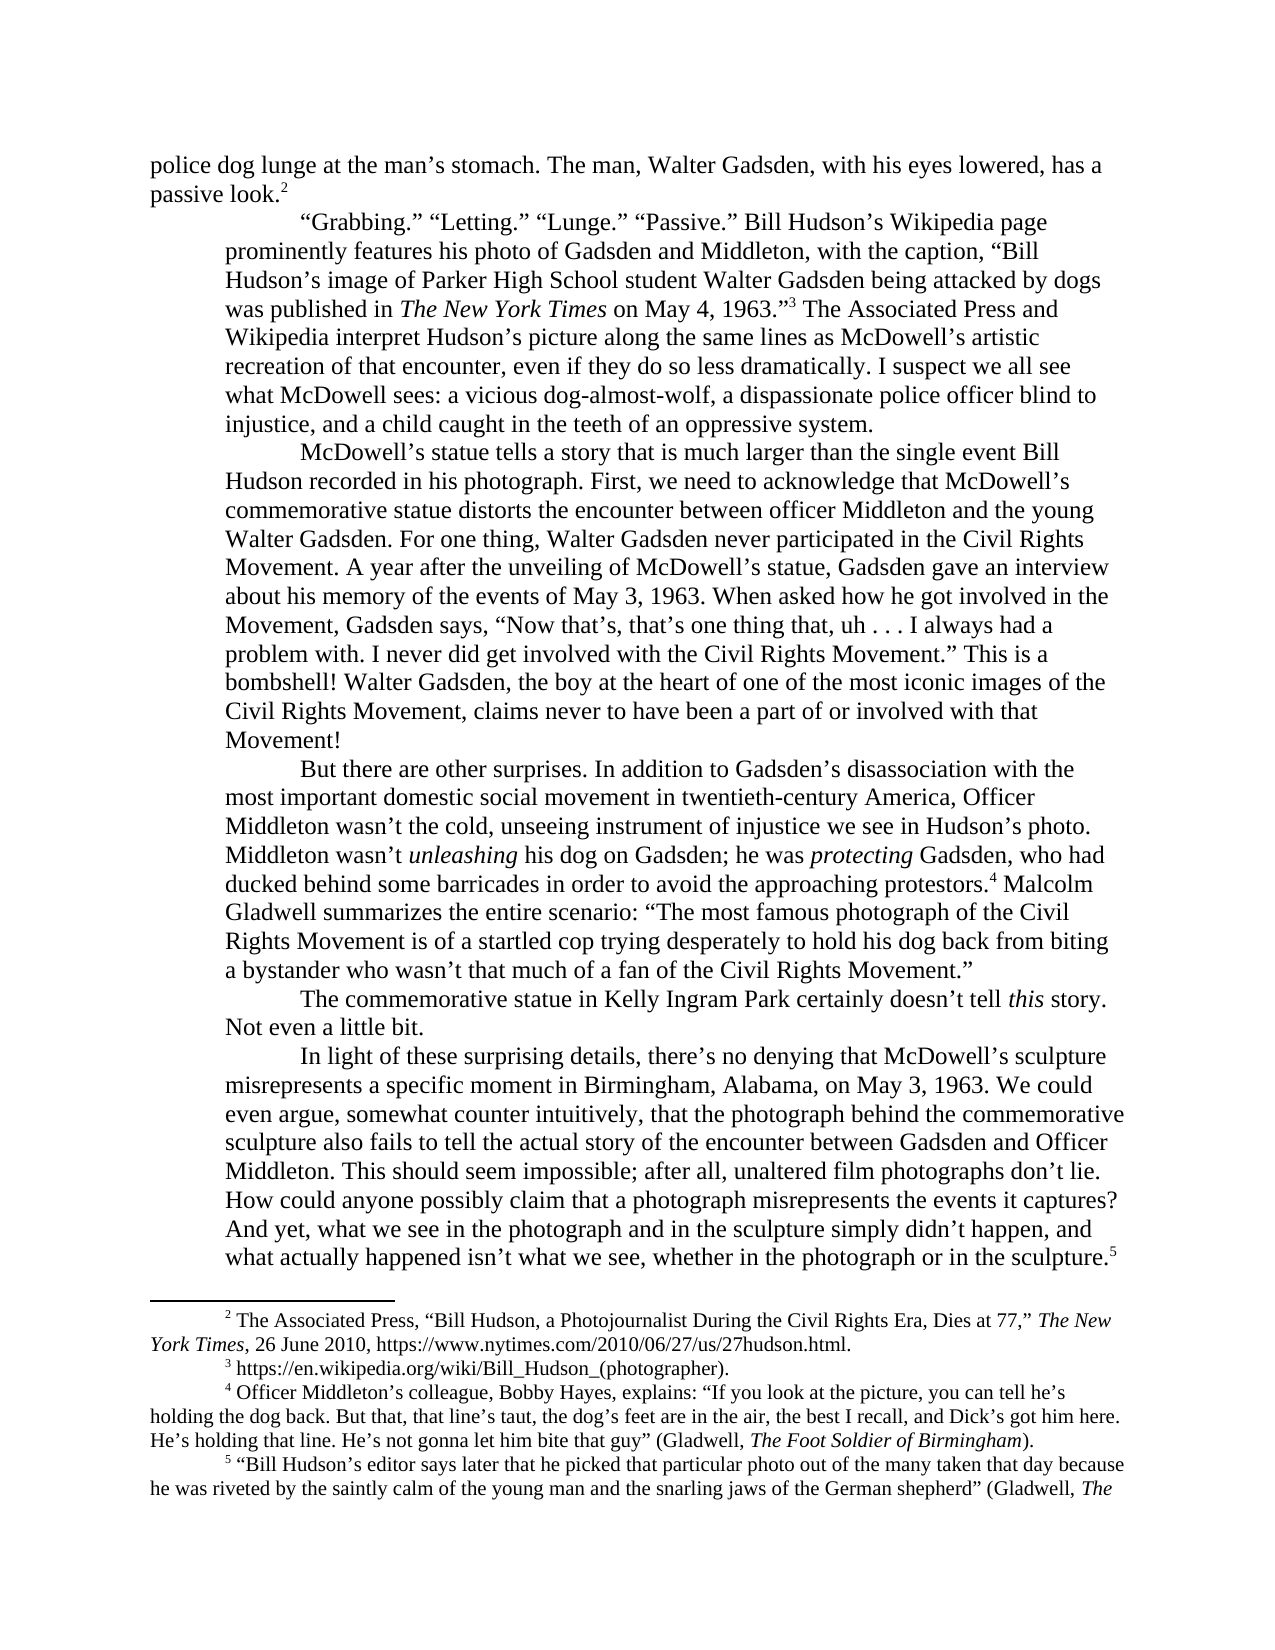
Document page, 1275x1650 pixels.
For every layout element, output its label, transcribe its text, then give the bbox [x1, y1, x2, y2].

text The commemorative statue in Kelly Ingram Park certainly doesn’t tell this story. Not even a little bit. [225, 984, 1125, 1041]
text In light of these surprising details, there’s no denying that McDowell’s sculpture misrepresents a specific moment in Birmingham, Alabama, on May 3, 1963. We could even argue, somewhat counter intuitively, that the photograph behind the commemorative sculpture also fails to tell the actual story of the encounter between Gadsden and Officer Middleton. This should seem impossible; after all, unaltered film photographs don’t lie. How could anyone possibly claim that a photograph misrepresents the events it captures? And yet, what we see in the photograph and in the sculpture simply didn’t happen, and what actually happened isn’t what we see, whether in the photograph or in the sculpture. [225, 1041, 1125, 1271]
text But there are other surprises. In addition to Gadsden’s disassociation with the most important domestic social movement in twentieth-century America, Officer Middleton wasn’t the cold, unseeing instrument of injustice we see in Hudson’s photo. Middleton wasn’t unleashing his dog on Gadsden; he was protecting Gadsden, who had ducked behind some barricades in order to avoid the approaching protestors. Malcolm Gladwell summarizes the entire scenario: “The most famous photograph of the Civil Rights Movement is of a startled cop trying desperately to hold his dog back from biting a bystander who wasn’t that much of a fan of the Civil Rights Movement.” [225, 754, 1125, 984]
text “Grabbing.” “Letting.” “Lunge.” “Passive.” Bill Hudson’s Wikipedia page prominently features his photo of Gadsden and Middleton, with the caption, “Bill Hudson’s image of Parker High School student Walter Gadsden being attacked by dogs was published in The New York Times on May 4, 1963.” The Associated Press and Wikipedia interpret Hudson’s picture along the same lines as McDowell’s artistic recreation of that encounter, even if they do so less dramatically. I suspect we all see what McDowell sees: a vicious dog-almost-wolf, a dispassionate police officer blind to injustice, and a child caught in the teeth of an oppressive system. [225, 207, 1125, 437]
text McDowell’s statue tells a story that is much larger than the single event Bill Hudson recorded in his photograph. First, we need to acknowledge that McDowell’s commemorative statue distorts the encounter between officer Middleton and the young Walter Gadsden. For one thing, Walter Gadsden never participated in the Civil Rights Movement. A year after the unveiling of McDowell’s statue, Gadsden gave an interview about his memory of the events of May 3, 1963. When asked how he got involved in the Movement, Gadsden says, “Now that’s, that’s one thing that, uh . . . I always had a problem with. I never did get involved with the Civil Rights Movement.” This is a bombshell! Walter Gadsden, the boy at the heart of one of the most iconic images of the Civil Rights Movement, claims never to have been a part of or involved with that Movement! [225, 437, 1125, 754]
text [150, 150, 1125, 207]
